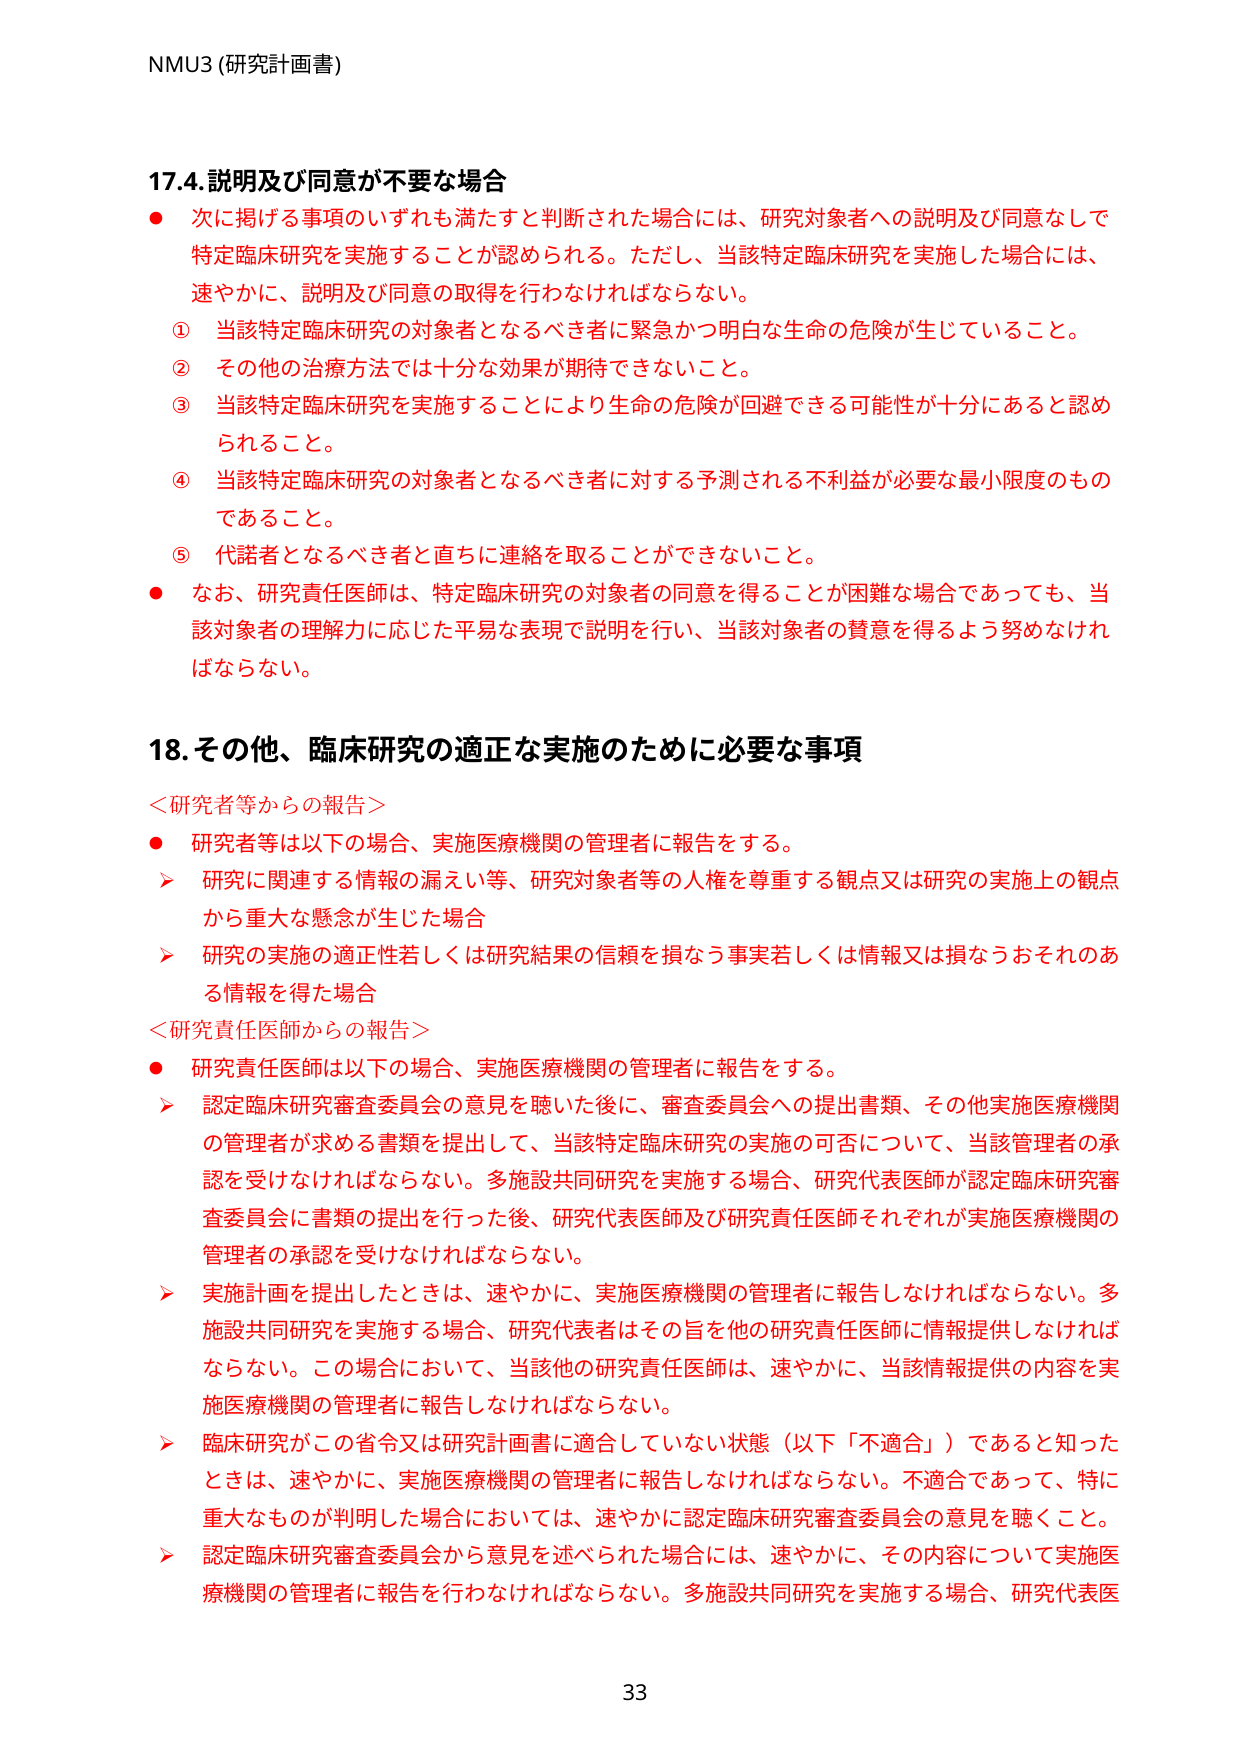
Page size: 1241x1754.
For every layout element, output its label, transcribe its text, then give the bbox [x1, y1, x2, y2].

subtitle 説明及び同意が不要な場合 [148, 161, 1122, 198]
list なお、研究責任医師は、特定臨床研究の対象者の同意を得ることが困難な場合であっても、当該対象者の理解力に応じた平易な表現で説明を行い、当該対象者の賛意を得るよう努めなければならない。 [148, 573, 1122, 686]
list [158, 1536, 1122, 1611]
list 研究者等は以下の場合、実施医療機関の管理者に報告をする。 [148, 823, 1122, 861]
text ＜研究責任医師からの報告＞ [148, 1011, 1122, 1048]
list 当該特定臨床研究を実施することにより生命の危険が回避できる可能性が十分にあると認められること。 [171, 386, 1122, 461]
list 次に掲げる事項のいずれも満たすと判断された場合には、研究対象者への説明及び同意なしで特定臨床研究を実施することが認められる。ただし、当該特定臨床研究を実施した場合には、速やかに、説明及び同意の取得を行わなければならない。 [148, 198, 1122, 311]
list 研究の実施の適正性若しくは研究結果の信頼を損なう事実若しくは情報又は損なうおそれのある情報を得た場合 [158, 936, 1122, 1011]
list 当該特定臨床研究の対象者となるべき者に緊急かつ明白な生命の危険が生じていること。 [171, 311, 1122, 348]
list 研究に関連する情報の漏えい等、研究対象者等の人権を尊重する観点又は研究の実施上の観点から重大な懸念が生じた場合 [158, 861, 1122, 936]
list 当該特定臨床研究の対象者となるべき者に対する予測される不利益が必要な最小限度のものであること。 [171, 461, 1122, 536]
list 認定臨床研究審査委員会の意見を聴いた後に、審査委員会への提出書類、その他実施医療機関の管理者が求める書類を提出して、当該特定臨床研究の実施の可否について、当該管理者の承認を受けなければならない。多施設共同研究を実施する場合、研究代表医師が認定臨床研究審査委員会に書類の提出を行った後、研究代表医師及び研究責任医師それぞれが実施医療機関の管理者の承認を受けなければならない。 [158, 1086, 1122, 1273]
list 臨床研究がこの省令又は研究計画書に適合していない状態（以下「不適合」）であると知ったときは、速やかに、実施医療機関の管理者に報告しなければならない。不適合であって、特に重大なものが判明した場合においては、速やかに認定臨床研究審査委員会の意見を聴くこと。 [158, 1423, 1122, 1536]
list 代諾者となるべき者と直ちに連絡を取ることができないこと。 [171, 536, 1122, 573]
list その他の治療方法では十分な効果が期待できないこと。 [171, 348, 1122, 386]
text ＜研究者等からの報告＞ [148, 786, 1122, 823]
list 研究責任医師は以下の場合、実施医療機関の管理者に報告をする。 [148, 1048, 1122, 1086]
list 実施計画を提出したときは、速やかに、実施医療機関の管理者に報告しなければならない。多施設共同研究を実施する場合、研究代表者はその旨を他の研究責任医師に情報提供しなければならない。この場合において、当該他の研究責任医師は、速やかに、当該情報提供の内容を実施医療機関の管理者に報告しなければならない。 [158, 1273, 1122, 1423]
subtitle その他、臨床研究の適正な実施のために必要な事項 [148, 711, 1122, 786]
